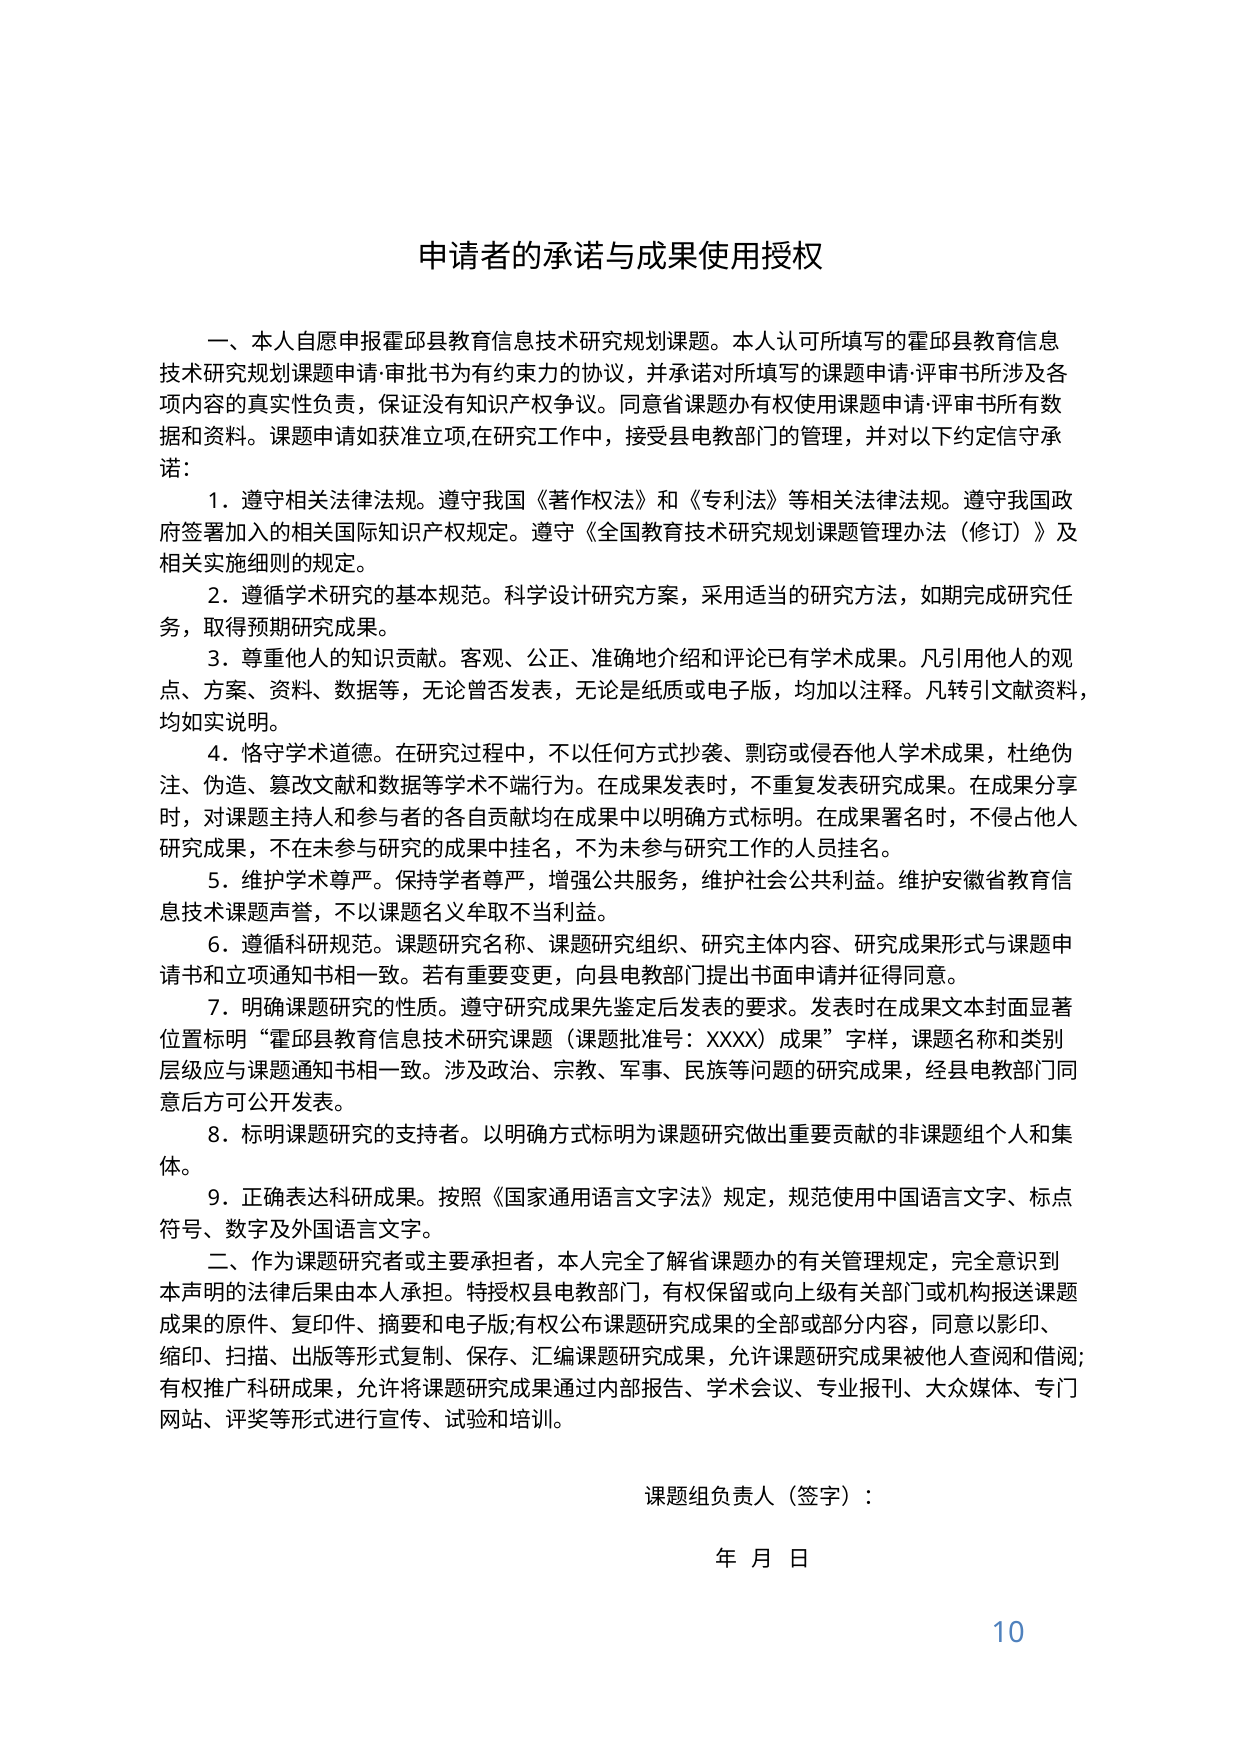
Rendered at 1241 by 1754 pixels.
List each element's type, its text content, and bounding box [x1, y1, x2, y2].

text 课题组负责人（签字）： [159, 1479, 1081, 1511]
text 二、作为课题研究者或主要承担者，本人完全了解省课题办的有关管理规定，完全意识到本声明的法律后果由本人承担。特授权县电教部门，有权保留或向上级有关部门或机构报送课题成果的原件、复印件、摘要和电子版;有权公布课题研究成果的全部或部分内容，同意以影印、缩印、扫描、出版等形式复制、保存、汇编课题研究成果，允许课题研究成果被他人查阅和借阅;有权推广科研成果，允许将课题研究成果通过内部报告、学术会议、专业报刊、大众媒体、专门网站、评奖等形式进行宣传、试验和培训。 [159, 1244, 1081, 1434]
text 一、本人自愿申报霍邱县教育信息技术研究规划课题。本人认可所填写的霍邱县教育信息技术研究规划课题申请·审批书为有约束力的协议，并承诺对所填写的课题申请·评审书所涉及各项内容的真实性负责，保证没有知识产权争议。同意省课题办有权使用课题申请·评审书所有数据和资料。课题申请如获准立项,在研究工作中，接受县电教部门的管理，并对以下约定信守承诺： [159, 324, 1081, 483]
text 年 月 日 [159, 1541, 1081, 1572]
text 4．恪守学术道德。在研究过程中，不以任何方式抄袭、剽窃或侵吞他人学术成果，杜绝伪注、伪造、篡改文献和数据等学术不端行为。在成果发表时，不重复发表研究成果。在成果分享时，对课题主持人和参与者的各自贡献均在成果中以明确方式标明。在成果署名时，不侵占他人研究成果，不在未参与研究的成果中挂名，不为未参与研究工作的人员挂名。 [159, 736, 1081, 863]
text 5．维护学术尊严。保持学者尊严，增强公共服务，维护社会公共利益。维护安徽省教育信息技术课题声誉，不以课题名义牟取不当利益。 [159, 863, 1081, 927]
text 申请者的承诺与成果使用授权 [159, 220, 1081, 279]
text 2．遵循学术研究的基本规范。科学设计研究方案，采用适当的研究方法，如期完成研究任务，取得预期研究成果。 [159, 578, 1081, 641]
text 8．标明课题研究的支持者。以明确方式标明为课题研究做出重要贡献的非课题组个人和集体。 [159, 1117, 1081, 1180]
text 9．正确表达科研成果。按照《国家通用语言文字法》规定，规范使用中国语言文字、标点符号、数字及外国语言文字。 [159, 1180, 1081, 1244]
text 1．遵守相关法律法规。遵守我国《著作权法》和《专利法》等相关法律法规。遵守我国政府签署加入的相关国际知识产权规定。遵守《全国教育技术研究规划课题管理办法（修订）》及相关实施细则的规定。 [159, 483, 1081, 578]
text 3．尊重他人的知识贡献。客观、公正、准确地介绍和评论已有学术成果。凡引用他人的观点、方案、资料、数据等，无论曾否发表，无论是纸质或电子版，均加以注释。凡转引文献资料，均如实说明。 [159, 641, 1081, 736]
text 7．明确课题研究的性质。遵守研究成果先鉴定后发表的要求。发表时在成果文本封面显著位置标明“霍邱县教育信息技术研究课题（课题批准号：XXXX）成果”字样，课题名称和类别层级应与课题通知书相一致。涉及政治、宗教、军事、民族等问题的研究成果，经县电教部门同意后方可公开发表。 [159, 990, 1081, 1117]
text 6．遵循科研规范。课题研究名称、课题研究组织、研究主体内容、研究成果形式与课题申请书和立项通知书相一致。若有重要变更，向县电教部门提出书面申请并征得同意。 [159, 927, 1081, 990]
